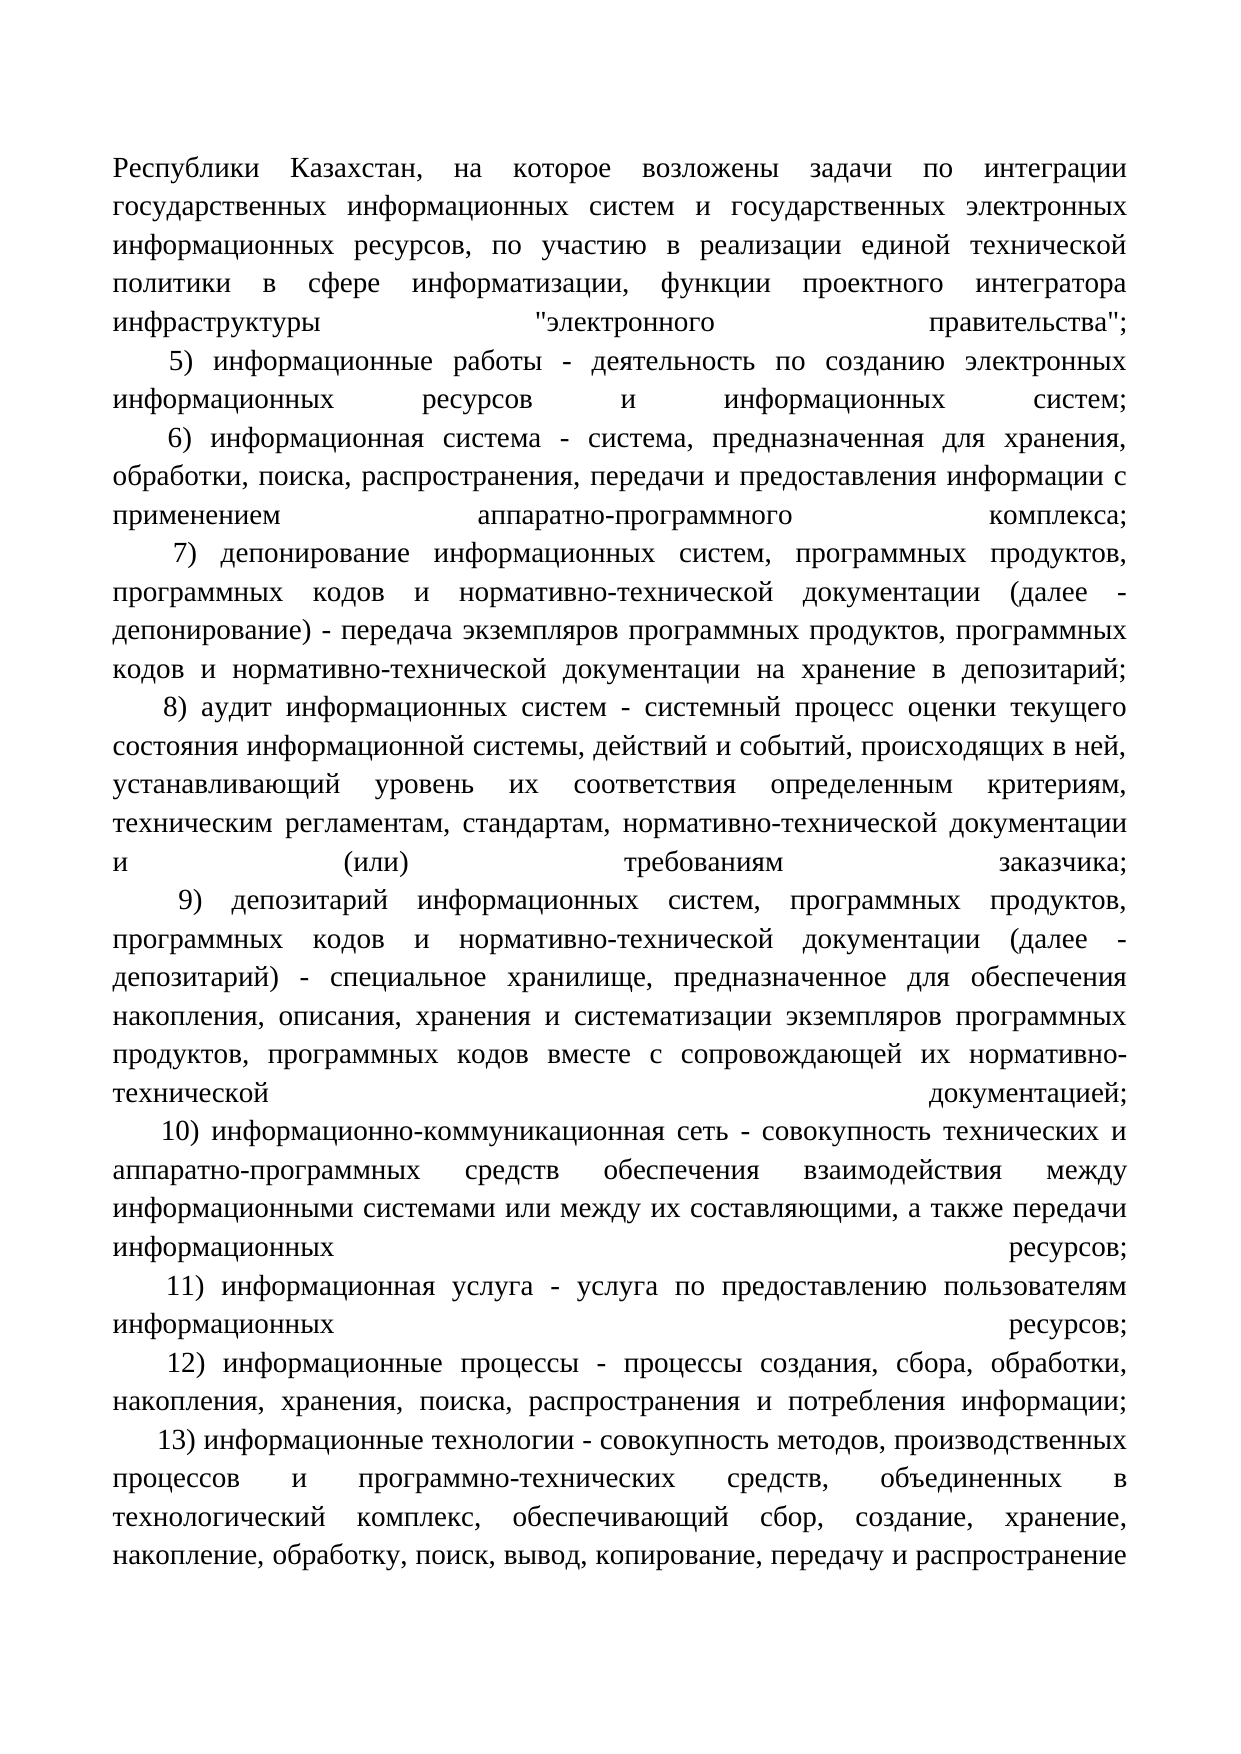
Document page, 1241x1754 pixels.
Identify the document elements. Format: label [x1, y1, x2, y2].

text [112, 150, 1128, 1571]
